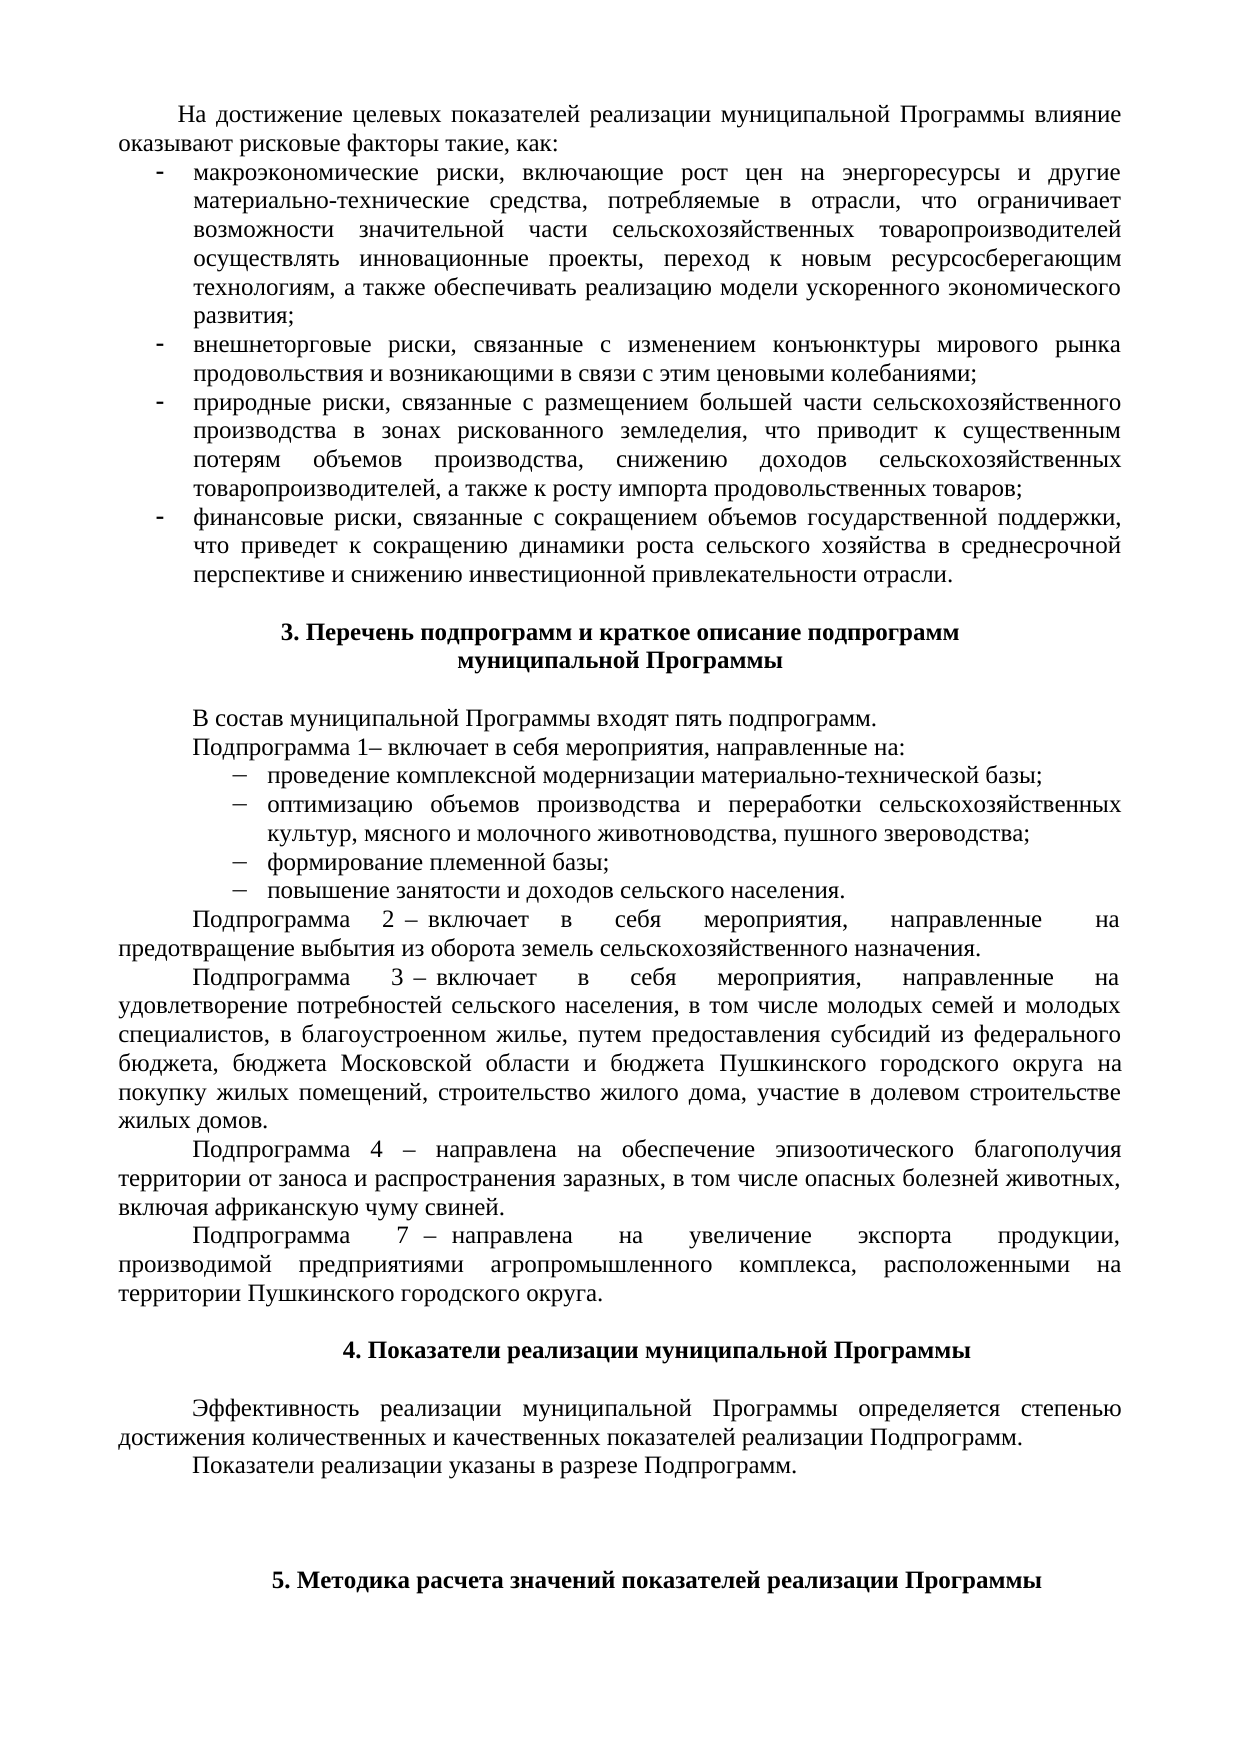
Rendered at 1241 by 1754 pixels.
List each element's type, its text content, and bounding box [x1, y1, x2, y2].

list проведение комплексной модернизации материально-технической базы; [229, 760, 1122, 789]
text 3. Перечень подпрограмм и краткое описание подпрограмм [118, 617, 1122, 645]
list финансовые риски, связанные с сокращением объемов государственной поддержки, что приведет к сокращению динамики роста сельского хозяйства в среднесрочной перспективе и снижению инвестиционной привлекательности отрасли. [156, 502, 1122, 588]
text В состав муниципальной Программы входят пять подпрограмм. [118, 703, 1122, 732]
list внешнеторговые риски, связанные с изменением конъюнктуры мирового рынка продовольствия и возникающими в связи с этим ценовыми колебаниями; [156, 329, 1122, 387]
text 4. Показатели реализации муниципальной Программы [118, 1335, 1122, 1364]
text Подпрограмма 2 – включает в себя мероприятия, направленные на предотвращение выбытия из оборота земель сельскохозяйственного назначения. [118, 904, 1122, 962]
text Эффективность реализации муниципальной Программы определяется степенью достижения количественных и качественных показателей реализации Подпрограмм. [118, 1393, 1122, 1450]
list оптимизацию объемов производства и переработки сельскохозяйственных культур, мясного и молочного животноводства, пушного звероводства; [229, 789, 1122, 847]
text Подпрограмма 4 – направлена на обеспечение эпизоотического благополучия территории от заноса и распространения заразных, в том числе опасных болезней животных, включая африканскую чуму свиней. [118, 1134, 1122, 1220]
text Подпрограмма 7 – направлена на увеличение экспорта продукции, производимой предприятиями агропромышленного комплекса, расположенными на территории Пушкинского городского округа. [118, 1220, 1122, 1307]
text На достижение целевых показателей реализации муниципальной Программы влияние оказывают рисковые факторы такие, как: [118, 99, 1122, 157]
text муниципальной Программы [118, 645, 1122, 674]
list повышение занятости и доходов сельского населения. [229, 875, 1122, 904]
list природные риски, связанные с размещением большей части сельскохозяйственного производства в зонах рискованного земледелия, что приводит к существенным потерям объемов производства, снижению доходов сельскохозяйственных товаропроизводителей, а также к росту импорта продовольственных товаров; [156, 387, 1122, 502]
text Подпрограмма 1– включает в себя мероприятия, направленные на: [118, 732, 1122, 760]
text Подпрограмма 3 – включает в себя мероприятия, направленные на удовлетворение потребностей сельского населения, в том числе молодых семей и молодых специалистов, в благоустроенном жилье, путем предоставления субсидий из федерального бюджета, бюджета Московской области и бюджета Пушкинского городского округа на покупку жилых помещений, строительство жилого дома, участие в долевом строительстве жилых домов. [118, 962, 1122, 1134]
text Показатели реализации указаны в разрезе Подпрограмм. [118, 1450, 1122, 1479]
list макроэкономические риски, включающие рост цен на энергоресурсы и другие материально-технические средства, потребляемые в отрасли, что ограничивает возможности значительной части сельскохозяйственных товаропроизводителей осуществлять инновационные проекты, переход к новым ресурсосберегающим технологиям, а также обеспечивать реализацию модели ускоренного экономического развития; [156, 157, 1122, 329]
text 5. Методика расчета значений показателей реализации Программы [118, 1565, 1122, 1594]
list формирование племенной базы; [229, 847, 1122, 875]
